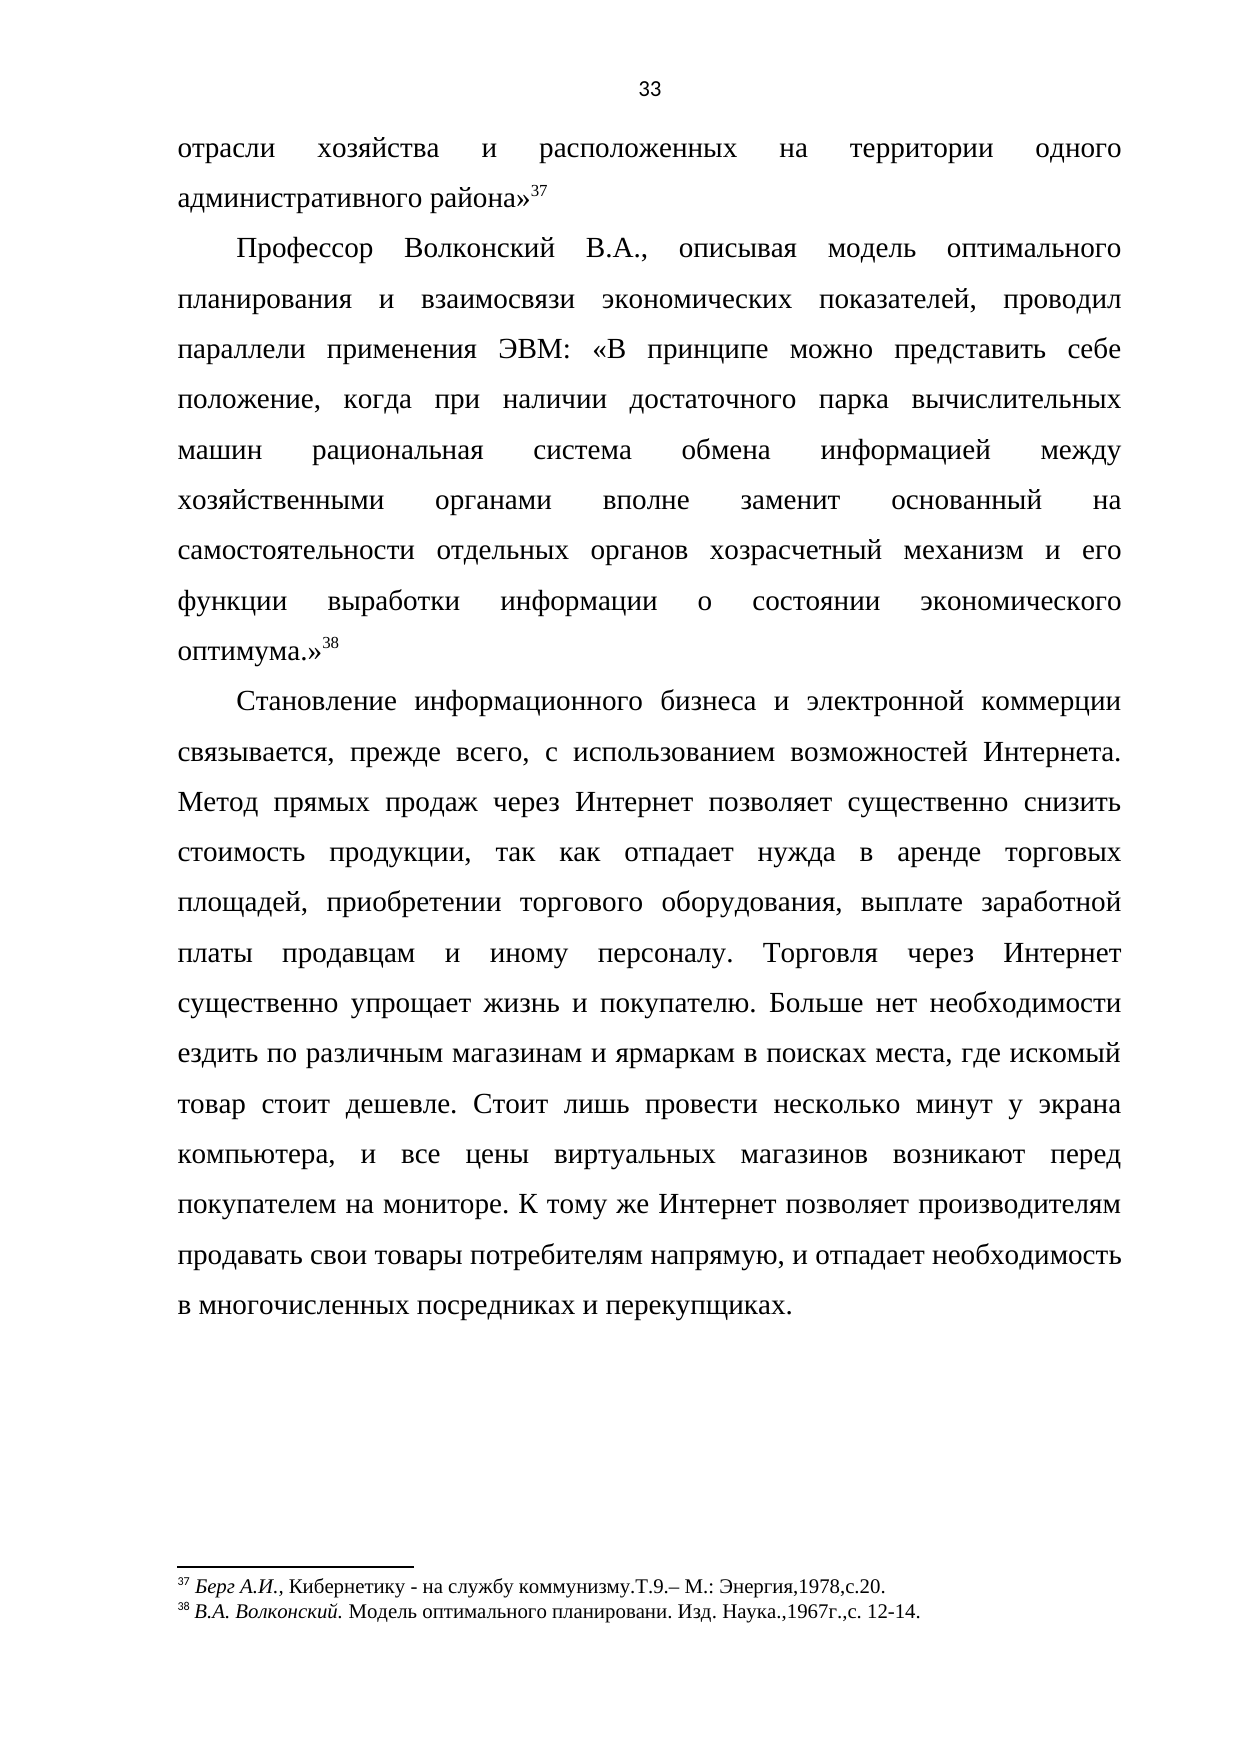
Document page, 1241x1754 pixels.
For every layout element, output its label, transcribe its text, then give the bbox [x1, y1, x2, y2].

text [177, 130, 1122, 214]
text Становление информационного бизнеса и электронной коммерции связывается, прежде всего, с использованием возможностей Интернета. Метод прямых продаж через Интернет позволяет существенно снизить стоимость продукции, так как отпадает нужда в аренде торговых площадей, приобретении торгового оборудования, выплате заработной платы продавцам и иному персоналу. Торговля через Интернет существенно упрощает жизнь и покупателю. Больше нет необходимости ездить по различным магазинам и ярмаркам в поисках места, где искомый товар стоит дешевле. Стоит лишь провести несколько минут у экрана компьютера, и все цены виртуальных магазинов возникают перед покупателем на мониторе. К тому же Интернет позволяет производителям продавать свои товары потребителям напрямую, и отпадает необходимость в многочисленных посредниках и перекупщиках. [177, 683, 1122, 1321]
text Профессор Волконский В.А., описывая модель оптимального планирования и взаимосвязи экономических показателей, проводил параллели применения ЭВМ: «В принципе можно представить себе положение, когда при наличии достаточного парка вычислительных машин рациональная система обмена информацией между хозяйственными органами вполне заменит основанный на самостоятельности отдельных органов хозрасчетный механизм и его функции выработки информации о состоянии экономического оптимума.» [177, 231, 1122, 667]
